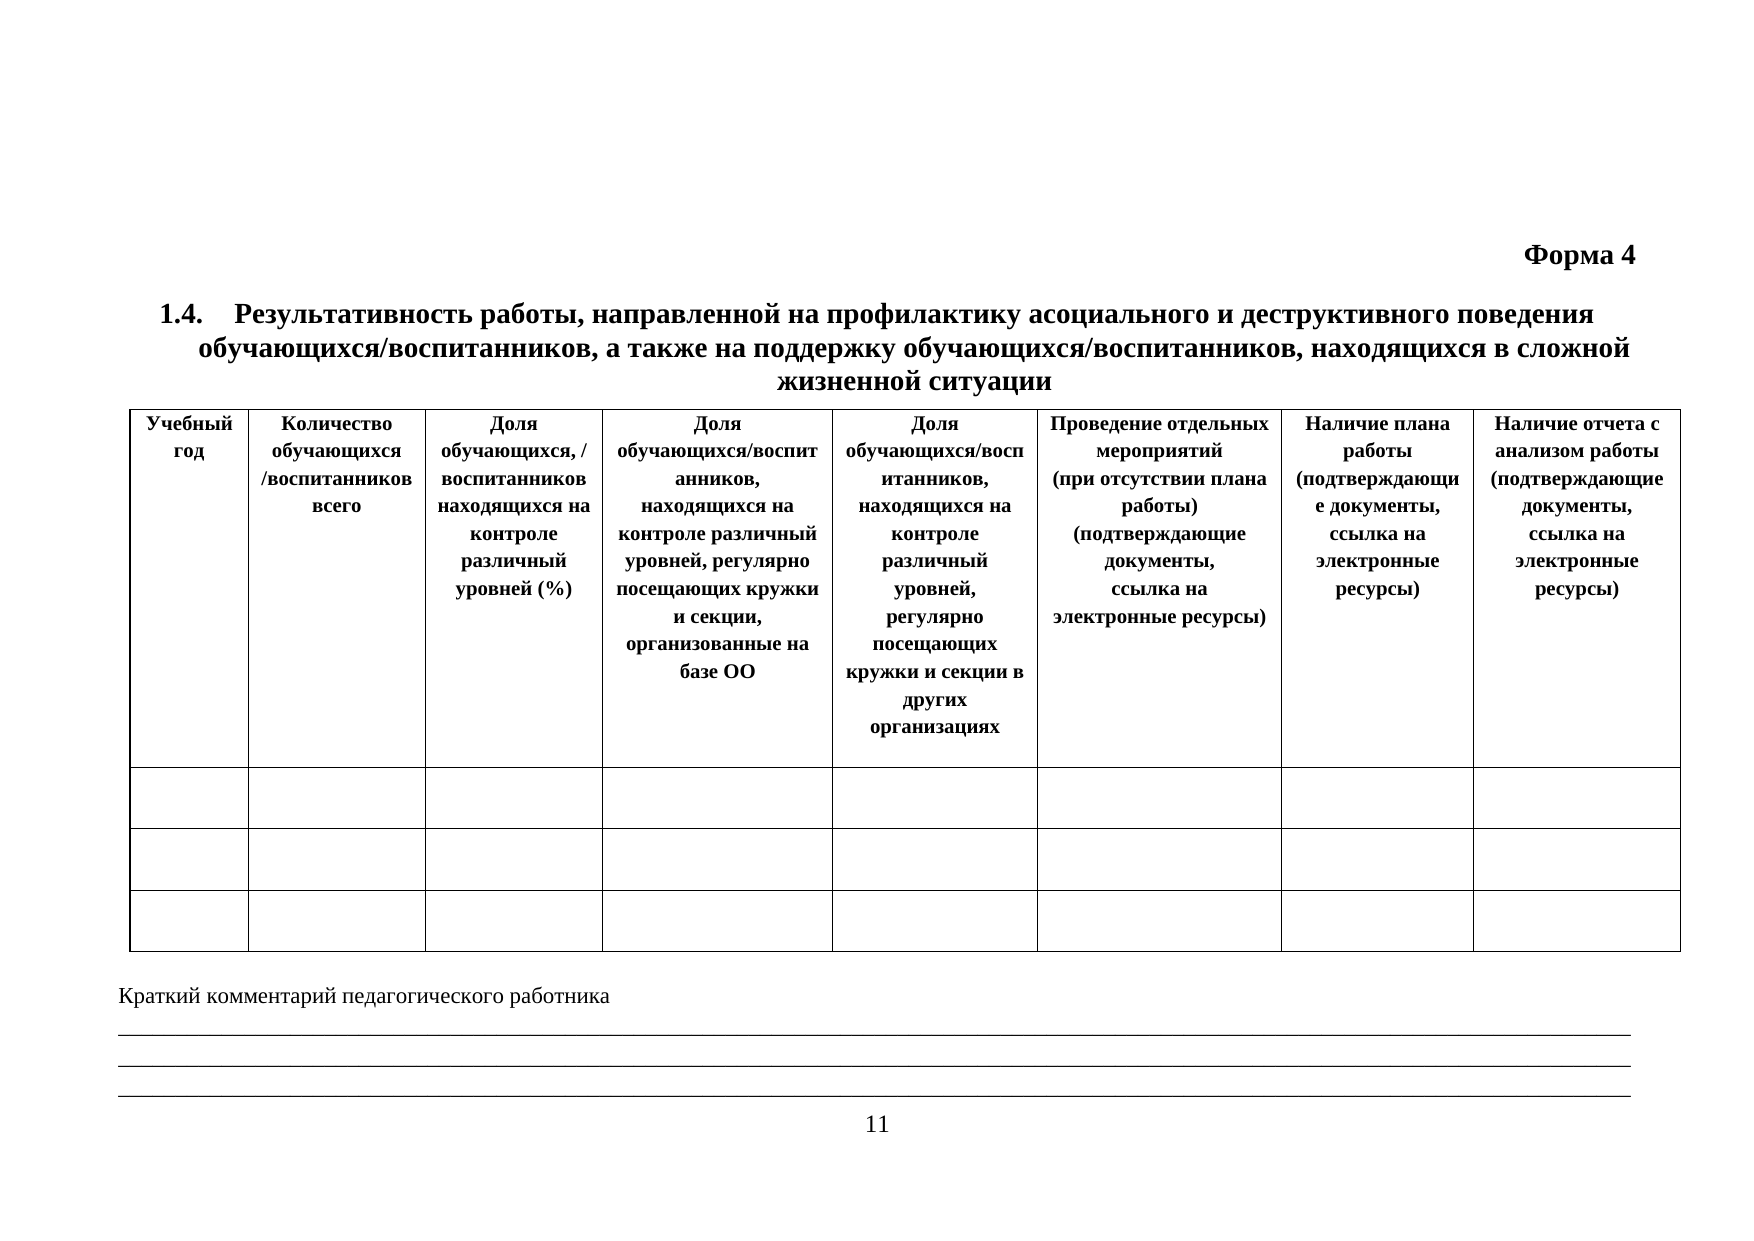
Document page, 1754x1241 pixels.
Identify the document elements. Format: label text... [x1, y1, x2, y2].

table_cell [1282, 768, 1473, 828]
table_cell [1474, 891, 1680, 951]
table_cell [1038, 829, 1281, 889]
table_cell [249, 829, 425, 889]
table_cell [603, 768, 832, 828]
table_cell [131, 829, 248, 889]
text Форма 4 [118, 237, 1636, 270]
table_cell [131, 768, 248, 828]
table_header Наличие плана работы (подтверждающие документы, ссылка на электронные ресурсы) [1282, 410, 1473, 767]
table_cell [426, 829, 602, 889]
table_header Доля обучающихся/воспитанников, находящихся на контроле различный уровней, регулярно посещающих кружки и секции в других организациях [833, 410, 1037, 767]
table_header Проведение отдельных мероприятий (при отсутствии плана работы) (подтверждающие документы, ссылка на электронные ресурсы) [1038, 410, 1281, 767]
table_cell [833, 891, 1037, 951]
table_cell [603, 891, 832, 951]
table_cell [1474, 768, 1680, 828]
table_header Количество обучающихся /воспитанников всего [249, 410, 425, 767]
table_cell [833, 829, 1037, 889]
list Результативность работы, направленной на профилактику асоциального и деструктивного поведения обучающихся/воспитанников, а также на поддержку обучающихся/воспитанников, находящихся в сложной жизненной ситуации [118, 296, 1636, 397]
table_header Учебный год [131, 410, 248, 767]
table_cell [131, 891, 248, 951]
table_cell [426, 768, 602, 828]
table_header Наличие отчета с анализом работы (подтверждающие документы, ссылка на электронные ресурсы) [1474, 410, 1680, 767]
table_cell [1282, 829, 1473, 889]
table_cell [1038, 768, 1281, 828]
table_cell [1038, 891, 1281, 951]
table_cell [603, 829, 832, 889]
table_cell [1282, 891, 1473, 951]
text Краткий комментарий педагогического работника ____________________________________________________________________________________________________________________________________________________________________________________________________________________________________________________________________________________________________________________________________________________________________________________________________________ [118, 982, 1636, 1099]
table_cell [426, 891, 602, 951]
table_cell [1474, 829, 1680, 889]
table_header Доля обучающихся, /воспитанников находящихся на контроле различный уровней (%) [426, 410, 602, 767]
table_cell [249, 768, 425, 828]
table_cell [249, 891, 425, 951]
table_header Доля обучающихся/воспитанников, находящихся на контроле различный уровней, регулярно посещающих кружки и секции, организованные на базе ОО [603, 410, 832, 767]
table_cell [833, 768, 1037, 828]
